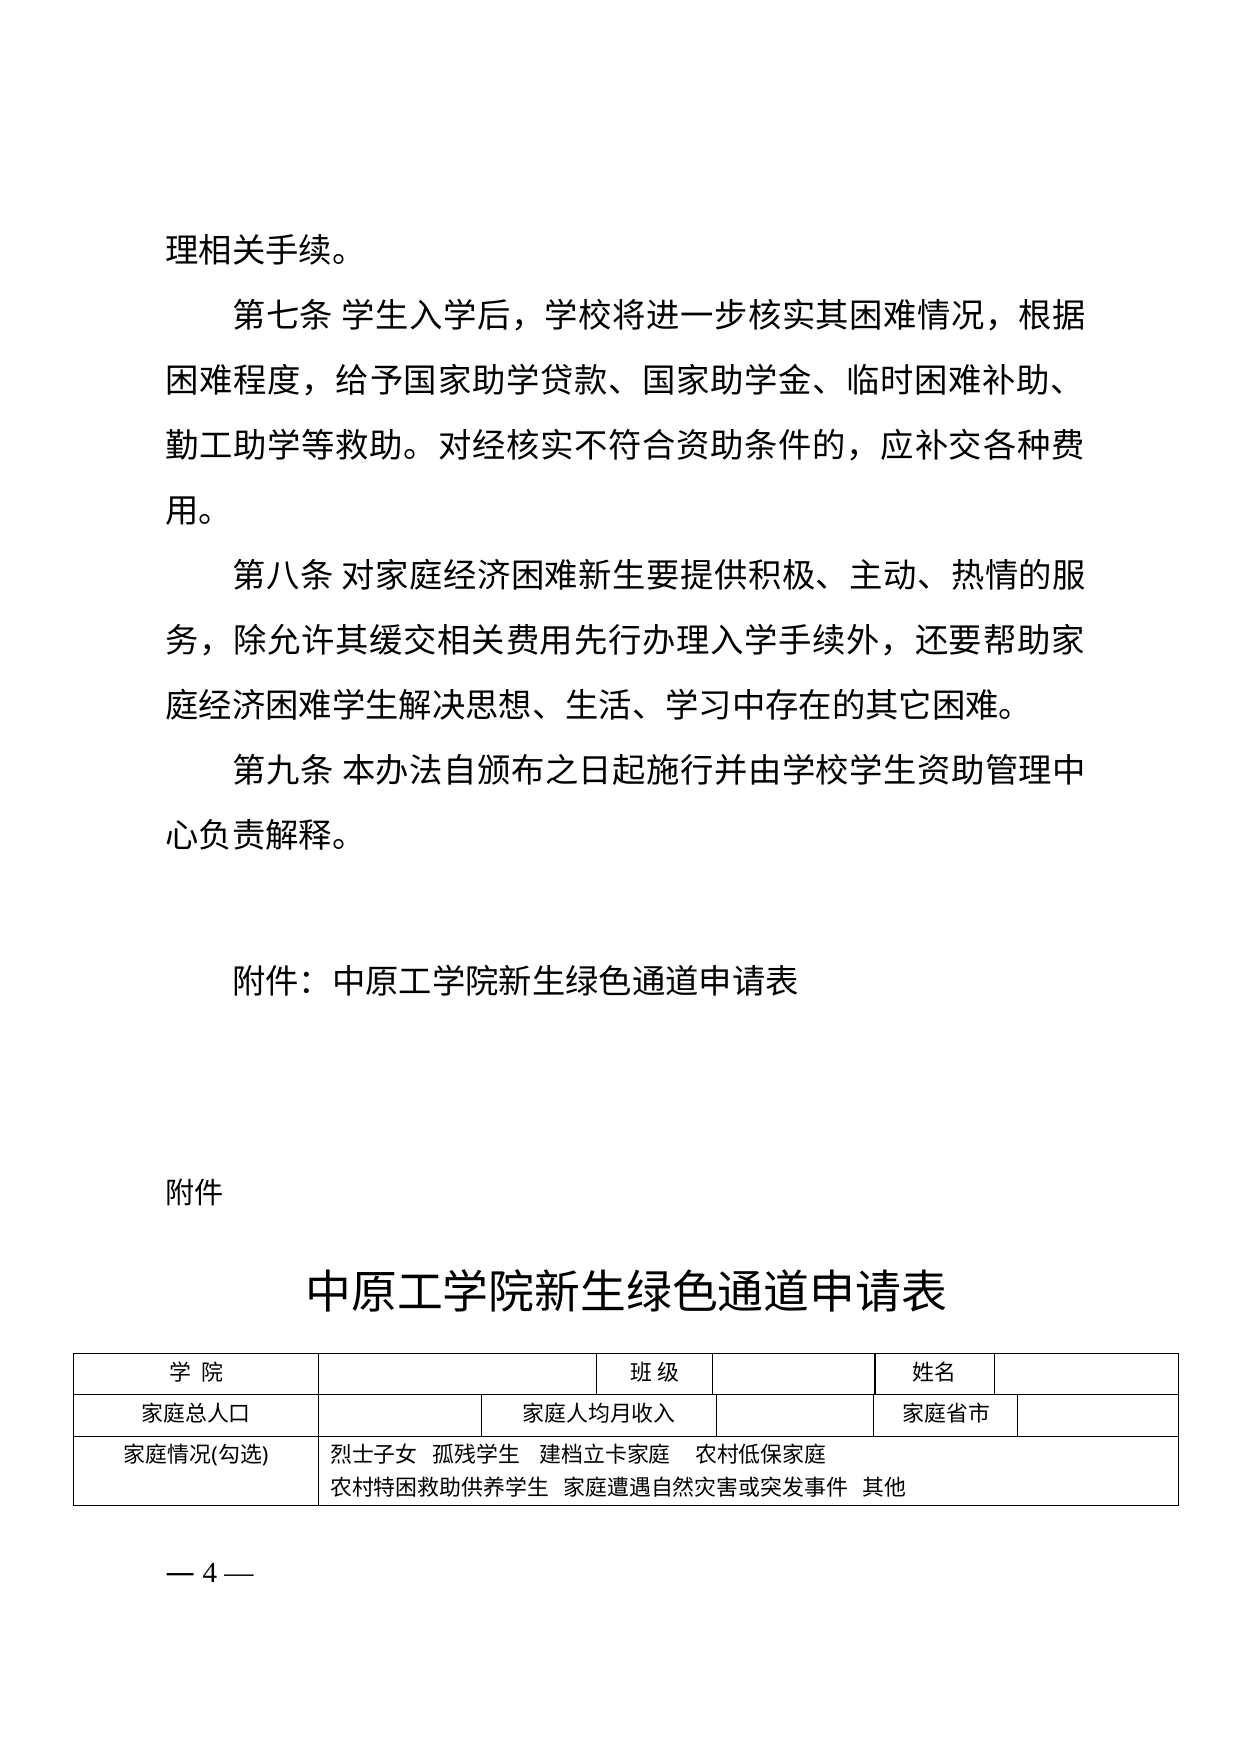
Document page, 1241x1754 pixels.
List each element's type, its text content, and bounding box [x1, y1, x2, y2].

text 附件：中原工学院新生绿色通道申请表 [165, 947, 1087, 1012]
table_header [713, 1354, 874, 1394]
table_cell 烈士子女 孤残学生 建档立卡家庭 农村低保家庭 农村特困救助供养学生 家庭遭遇自然灾害或突发事件 其他 [319, 1437, 1178, 1505]
text 附件 [165, 1158, 1087, 1223]
text 第九条 本办法自颁布之日起施行并由学校学生资助管理中心负责解释。 [165, 736, 1087, 866]
text 第八条 对家庭经济困难新生要提供积极、主动、热情的服务，除允许其缓交相关费用先行办理入学手续外，还要帮助家庭经济困难学生解决思想、生活、学习中存在的其它困难。 [165, 541, 1087, 736]
text 第七条 学生入学后，学校将进一步核实其困难情况，根据困难程度，给予国家助学贷款、国家助学金、临时困难补助、勤工助学等救助。对经核实不符合资助条件的，应补交各种费用。 [165, 281, 1087, 541]
text 中原工学院新生绿色通道申请表 [165, 1239, 1087, 1337]
table_cell [1018, 1395, 1178, 1436]
table_header [995, 1354, 1178, 1394]
table_cell 家庭省市 [874, 1395, 1017, 1436]
table_cell 家庭人均月收入 [482, 1395, 716, 1436]
table_header 姓名 [876, 1354, 994, 1394]
table_header 班 级 [597, 1354, 712, 1394]
table_cell 家庭总人口 [74, 1395, 318, 1436]
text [165, 216, 1087, 281]
table_header [319, 1354, 596, 1394]
table_cell [319, 1395, 481, 1436]
table_cell [717, 1395, 873, 1436]
table_cell 家庭情况(勾选) [74, 1437, 318, 1505]
table_header 学 院 [74, 1354, 318, 1394]
